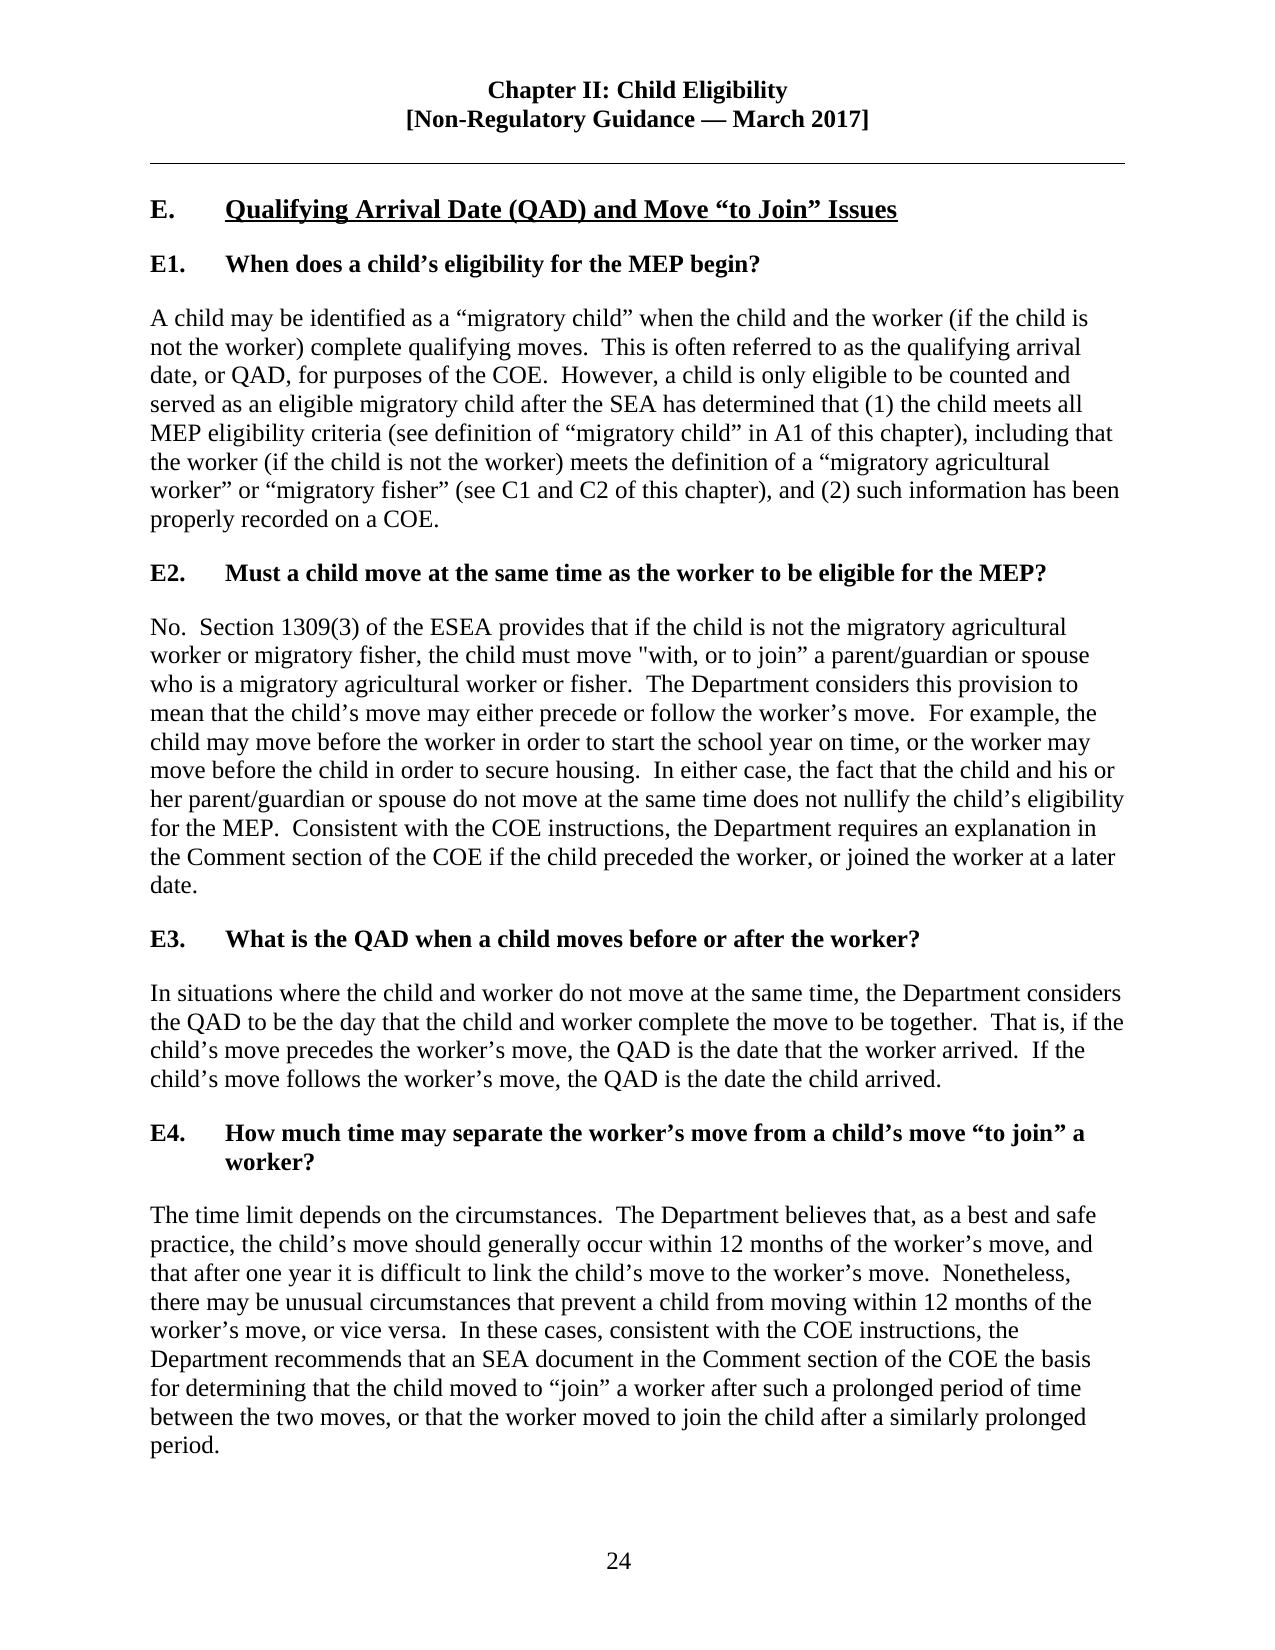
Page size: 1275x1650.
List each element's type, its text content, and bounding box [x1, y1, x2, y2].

subtitle E2. Must a child move at the same time as the worker to be eligible for the MEP? [150, 558, 1125, 587]
subtitle E1. When does a child’s eligibility for the MEP begin? [150, 249, 1125, 278]
subtitle E3. What is the QAD when a child moves before or after the worker? [150, 924, 1125, 953]
subtitle Qualifying Arrival Date (QAD) and Move “to Join” Issues [150, 193, 1125, 224]
text A child may be identified as a “migratory child” when the child and the worker (if the child is not the worker) complete qualifying moves. This is often referred to as the qualifying arrival date, or QAD, for purposes of the COE. However, a child is only eligible to be counted and served as an eligible migratory child after the SEA has determined that (1) the child meets all MEP eligibility criteria (see definition of “migratory child” in A1 of this chapter), including that the worker (if the child is not the worker) meets the definition of a “migratory agricultural worker” or “migratory fisher” (see C1 and C2 of this chapter), and (2) such information has been properly recorded on a COE. [150, 303, 1125, 533]
text The time limit depends on the circumstances. The Department believes that, as a best and safe practice, the child’s move should generally occur within 12 months of the worker’s move, and that after one year it is difficult to link the child’s move to the worker’s move. Nonetheless, there may be unusual circumstances that prevent a child from moving within 12 months of the worker’s move, or vice versa. In these cases, consistent with the COE instructions, the Department recommends that an SEA document in the Comment section of the COE the basis for determining that the child moved to “join” a worker after such a prolonged period of time between the two moves, or that the worker moved to join the child after a similarly prolonged period. [150, 1201, 1125, 1459]
text No. Section 1309(3) of the ESEA provides that if the child is not the migratory agricultural worker or migratory fisher, the child must move "with, or to join” a parent/guardian or spouse who is a migratory agricultural worker or fisher. The Department considers this provision to mean that the child’s move may either precede or follow the worker’s move. For example, the child may move before the worker in order to start the school year on time, or the worker may move before the child in order to secure housing. In either case, the fact that the child and his or her parent/guardian or spouse do not move at the same time does not nullify the child’s eligibility for the MEP. Consistent with the COE instructions, the Department requires an explanation in the Comment section of the COE if the child preceded the worker, or joined the worker at a later date. [150, 612, 1125, 899]
text In situations where the child and worker do not move at the same time, the Department considers the QAD to be the day that the child and worker complete the move to be together. That is, if the child’s move precedes the worker’s move, the QAD is the date that the worker arrived. If the child’s move follows the worker’s move, the QAD is the date the child arrived. [150, 978, 1125, 1093]
subtitle E4. How much time may separate the worker’s move from a child’s move “to join” a worker? [150, 1118, 1125, 1176]
